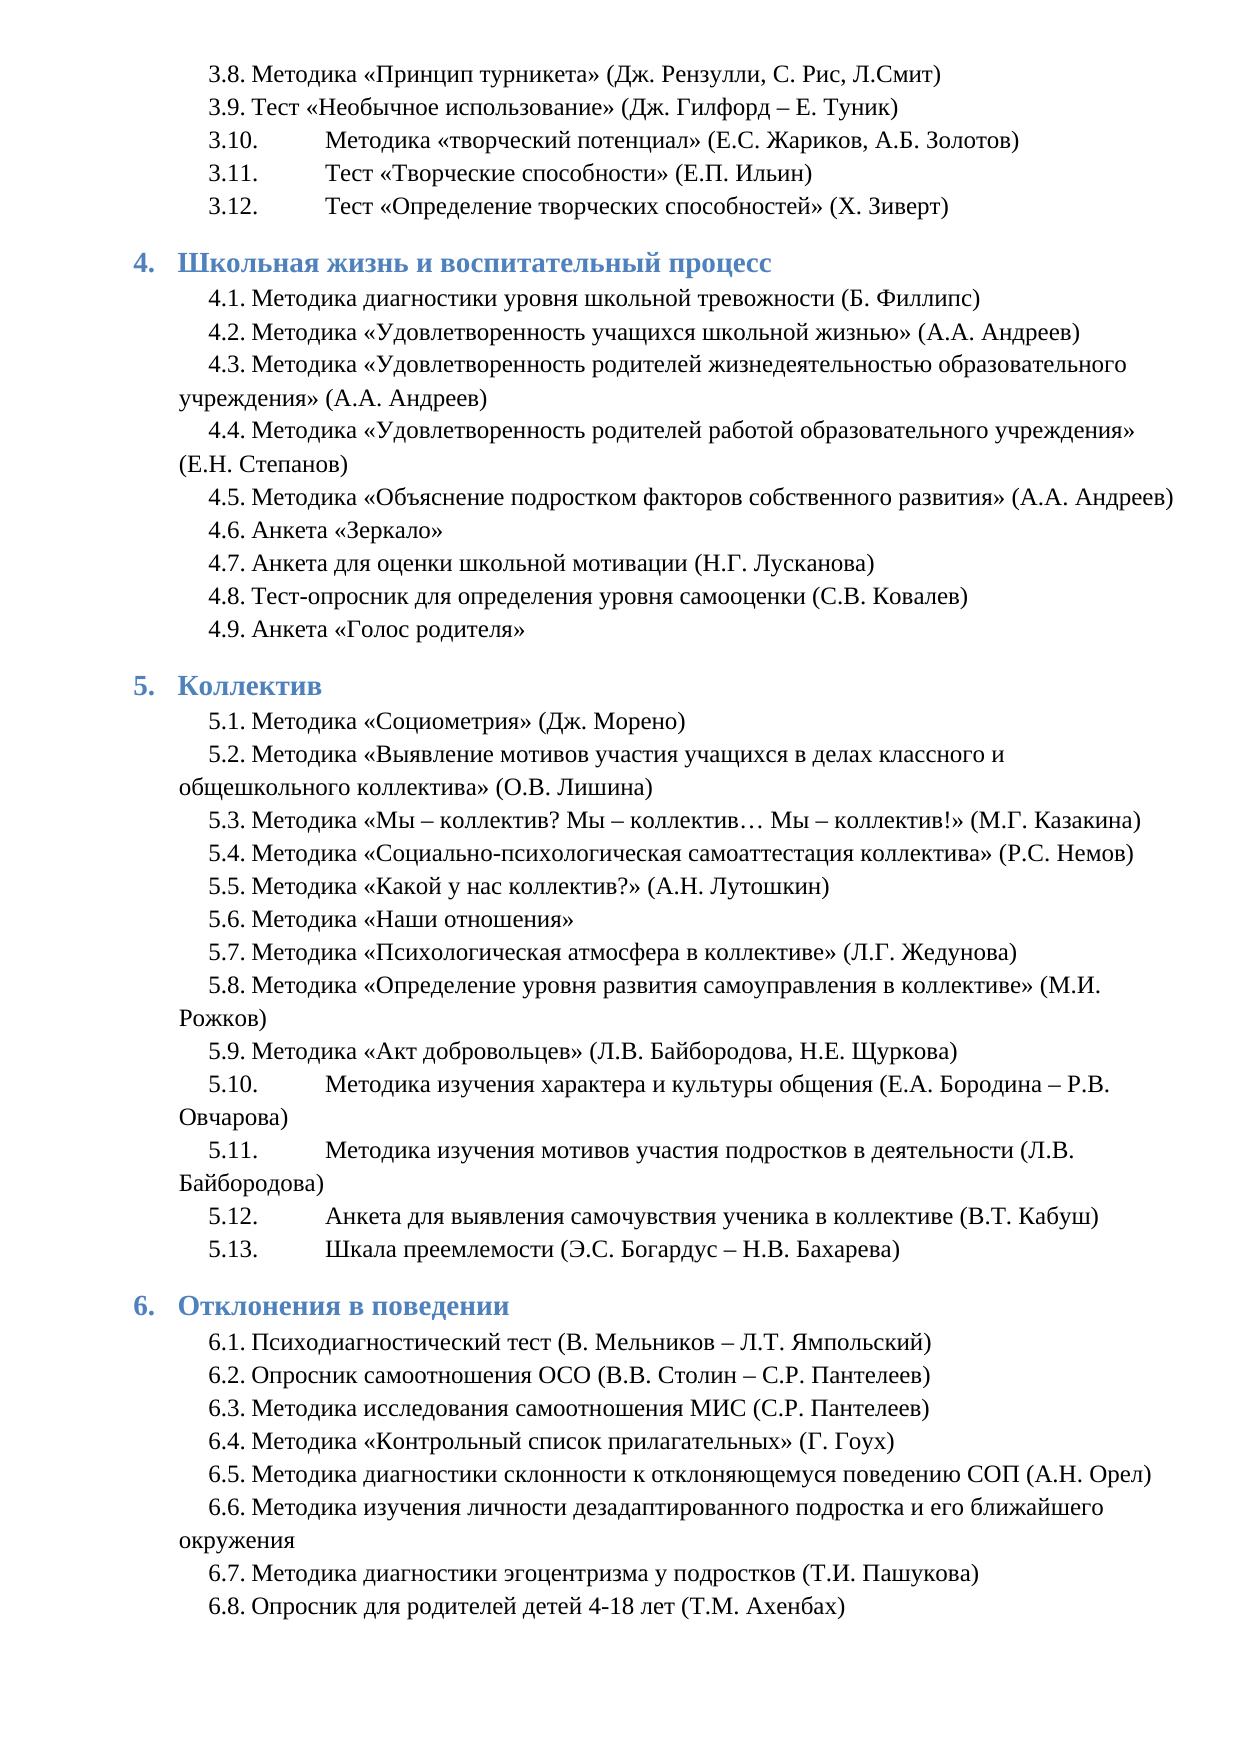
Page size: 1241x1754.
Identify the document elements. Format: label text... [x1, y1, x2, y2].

list Методика «Удовлетворенность родителей работой образовательного учреждения» (Е.Н. Степанов) [178, 416, 1181, 477]
subtitle Школьная жизнь и воспитательный процесс [103, 245, 1181, 278]
list Опросник для родителей детей 4-18 лет (Т.М. Ахенбах) [178, 1591, 1181, 1620]
list Анкета «Голос родителя» [178, 614, 1181, 642]
list Психодиагностический тест (В. Мельников – Л.Т. Ямпольский) [178, 1327, 1181, 1356]
list Шкала преемлемости (Э.С. Богардус – Н.В. Бахарева) [178, 1234, 1181, 1263]
list Методика «Акт добровольцев» (Л.В. Байбородова, Н.Е. Щуркова) [178, 1036, 1181, 1065]
list Тест «Определение творческих способностей» (Х. Зиверт) [178, 191, 1181, 220]
list Методика «Наши отношения» [178, 904, 1181, 933]
list Методика «Объяснение подростком факторов собственного развития» (А.А. Андреев) [178, 482, 1181, 510]
list Анкета для оценки школьной мотивации (Н.Г. Лусканова) [178, 548, 1181, 576]
list Методика диагностики склонности к отклоняющемуся поведению СОП (А.Н. Орел) [178, 1459, 1181, 1488]
list Методика исследования самоотношения МИС (С.Р. Пантелеев) [178, 1393, 1181, 1422]
list Тест «Творческие способности» (Е.П. Ильин) [178, 158, 1181, 187]
list Тест-опросник для определения уровня самооценки (С.В. Ковалев) [178, 581, 1181, 609]
list Тест «Необычное использование» (Дж. Гилфорд – Е. Туник) [178, 92, 1181, 121]
list Методика «Мы – коллектив? Мы – коллектив… Мы – коллектив!» (М.Г. Казакина) [178, 805, 1181, 834]
list Методика «Какой у нас коллектив?» (А.Н. Лутошкин) [178, 871, 1181, 900]
list Методика «Принцип турникета» (Дж. Рензулли, С. Рис, Л.Смит) [178, 59, 1181, 88]
list Анкета «Зеркало» [178, 515, 1181, 543]
list Методика «творческий потенциал» (Е.С. Жариков, А.Б. Золотов) [178, 125, 1181, 154]
list Опросник самоотношения ОСО (В.В. Столин – С.Р. Пантелеев) [178, 1360, 1181, 1389]
list Методика «Определение уровня развития самоуправления в коллективе» (М.И. Рожков) [178, 970, 1181, 1032]
list Методика «Удовлетворенность родителей жизнедеятельностью образовательного учреждения» (А.А. Андреев) [178, 349, 1181, 411]
subtitle Отклонения в поведении [103, 1288, 1181, 1322]
list Методика изучения мотивов участия подростков в деятельности (Л.В. Байбородова) [178, 1135, 1181, 1197]
list Методика диагностики уровня школьной тревожности (Б. Филлипс) [178, 283, 1181, 312]
list Методика изучения характера и культуры общения (Е.А. Бородина – Р.В. Овчарова) [178, 1069, 1181, 1131]
list Методика изучения личности дезадаптированного подростка и его ближайшего окружения [178, 1492, 1181, 1554]
list Методика «Социально-психологическая самоаттестация коллектива» (Р.С. Немов) [178, 838, 1181, 867]
list Методика диагностики эгоцентризма у подростков (Т.И. Пашукова) [178, 1558, 1181, 1587]
list Анкета для выявления самочувствия ученика в коллективе (В.Т. Кабуш) [178, 1201, 1181, 1230]
list Методика «Контрольный список прилагательных» (Г. Гоух) [178, 1426, 1181, 1455]
list Методика «Психологическая атмосфера в коллективе» (Л.Г. Жедунова) [178, 937, 1181, 966]
list Методика «Социометрия» (Дж. Морено) [178, 706, 1181, 735]
subtitle Коллектив [103, 668, 1181, 701]
list Методика «Выявление мотивов участия учащихся в делах классного и общешкольного коллектива» (О.В. Лишина) [178, 739, 1181, 801]
list Методика «Удовлетворенность учащихся школьной жизнью» (А.А. Андреев) [178, 317, 1181, 345]
